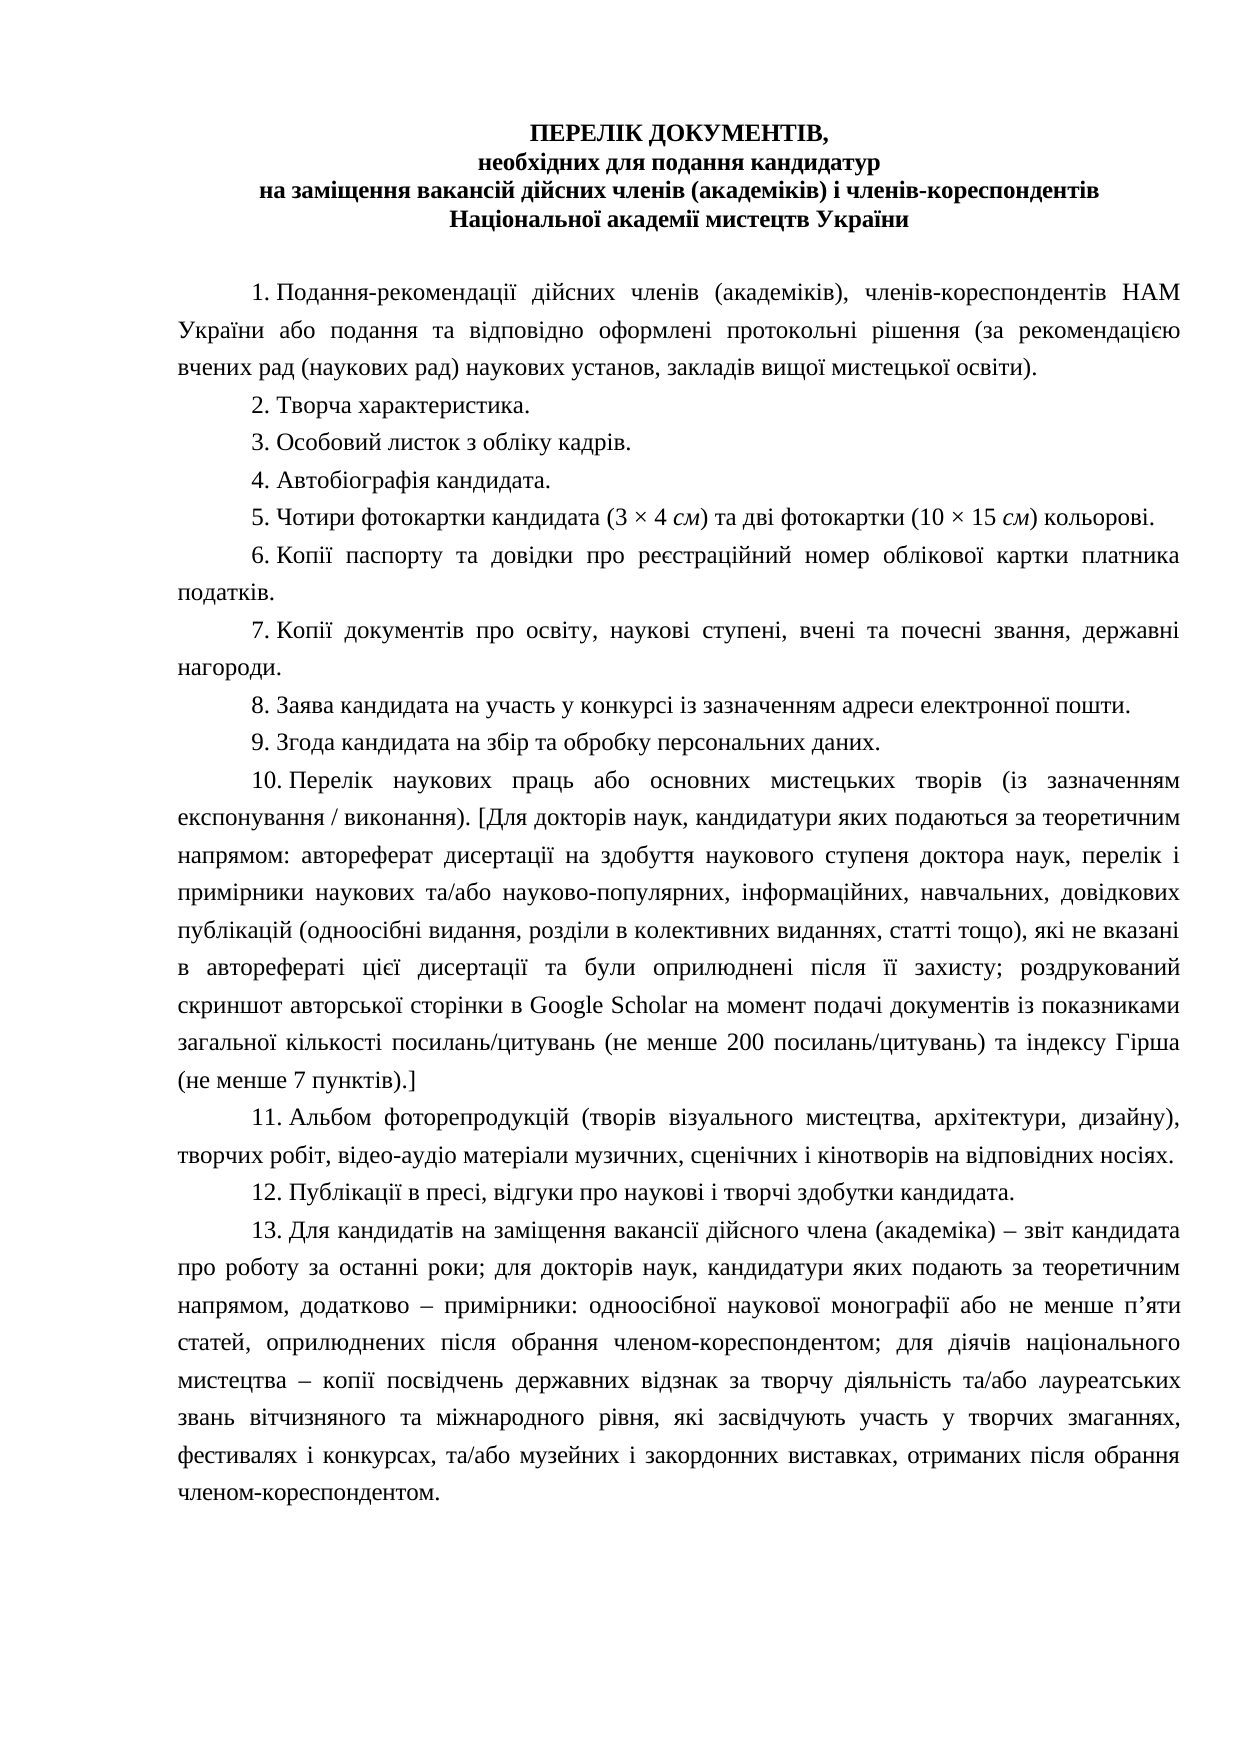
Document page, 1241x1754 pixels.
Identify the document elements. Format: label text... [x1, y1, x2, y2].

text 5. Чотири фотокартки кандидата (3 × 4 см) та дві фотокартки (10 × 15 см) кольорові. [177, 496, 1181, 533]
text необхідних для подання кандидатур [177, 147, 1181, 176]
text 12. Публікації в пресі, відгуки про наукові і творчі здобутки кандидата. [177, 1171, 1181, 1208]
text на заміщення вакансій дійсних членів (академіків) і членів-кореспондентів [177, 176, 1181, 204]
text 13. Для кандидатів на заміщення вакансії дійсного члена (академіка) – звіт кандидата про роботу за останні роки; для докторів наук, кандидатури яких подають за теоретичним напрямом, додатково – примірники: одноосібної наукової монографії або не менше п’яти статей, оприлюднених після обрання членом-кореспондентом; для діячів національного мистецтва – копії посвідчень державних відзнак за творчу діяльність та/або лауреатських звань вітчизняного та міжнародного рівня, які засвідчують участь у творчих змаганнях, фестивалях і конкурсах, та/або музейних і закордонних виставках, отриманих після обрання членом-кореспондентом. [177, 1208, 1181, 1508]
text 1. Подання-рекомендації дійсних членів (академіків), членів-кореспондентів НАМ України або подання та відповідно оформлені протокольні рішення (за рекомендацією вчених рад (наукових рад) наукових установ, закладів вищої мистецької освіти). [177, 271, 1181, 383]
text 4. Автобіографія кандидата. [177, 458, 1181, 496]
text 11. Альбом фоторепродукцій (творів візуального мистецтва, архітектури, дизайну), творчих робіт, відео-аудіо матеріали музичних, сценічних і кінотворів на відповідних носіях. [177, 1096, 1181, 1171]
text 3. Особовий листок з обліку кадрів. [177, 421, 1181, 458]
text Національної академії мистецтв України [177, 204, 1181, 233]
text 8. Заява кандидата на участь у конкурсі із зазначенням адреси електронної пошти. [177, 683, 1181, 721]
text ПЕРЕЛІК ДОКУМЕНТІВ, [177, 118, 1181, 147]
text 7. Копії документів про освіту, наукові ступені, вчені та почесні звання, державні нагороди. [177, 608, 1181, 683]
text 6. Копії паспорту та довідки про реєстраційний номер облікової картки платника податків. [177, 533, 1181, 608]
text 9. Згода кандидата на збір та обробку персональних даних. [177, 721, 1181, 758]
text 2. Творча характеристика. [177, 383, 1181, 421]
text 10. Перелік наукових праць або основних мистецьких творів (із зазначенням експонування / виконання). [Для докторів наук, кандидатури яких подаються за теоретичним напрямом: автореферат дисертації на здобуття наукового ступеня доктора наук, перелік і примірники наукових та/або науково-популярних, інформаційних, навчальних, довідкових публікацій (одноосібні видання, розділи в колективних виданнях, статті тощо), які не вказані в авторефераті цієї дисертації та були оприлюднені після її захисту; роздрукований скриншот авторської сторінки в Google Scholar на момент подачі документів із показниками загальної кількості посилань/цитувань (не менше 200 посилань/цитувань) та індексу Гірша (не менше 7 пунктів).] [177, 758, 1181, 1096]
